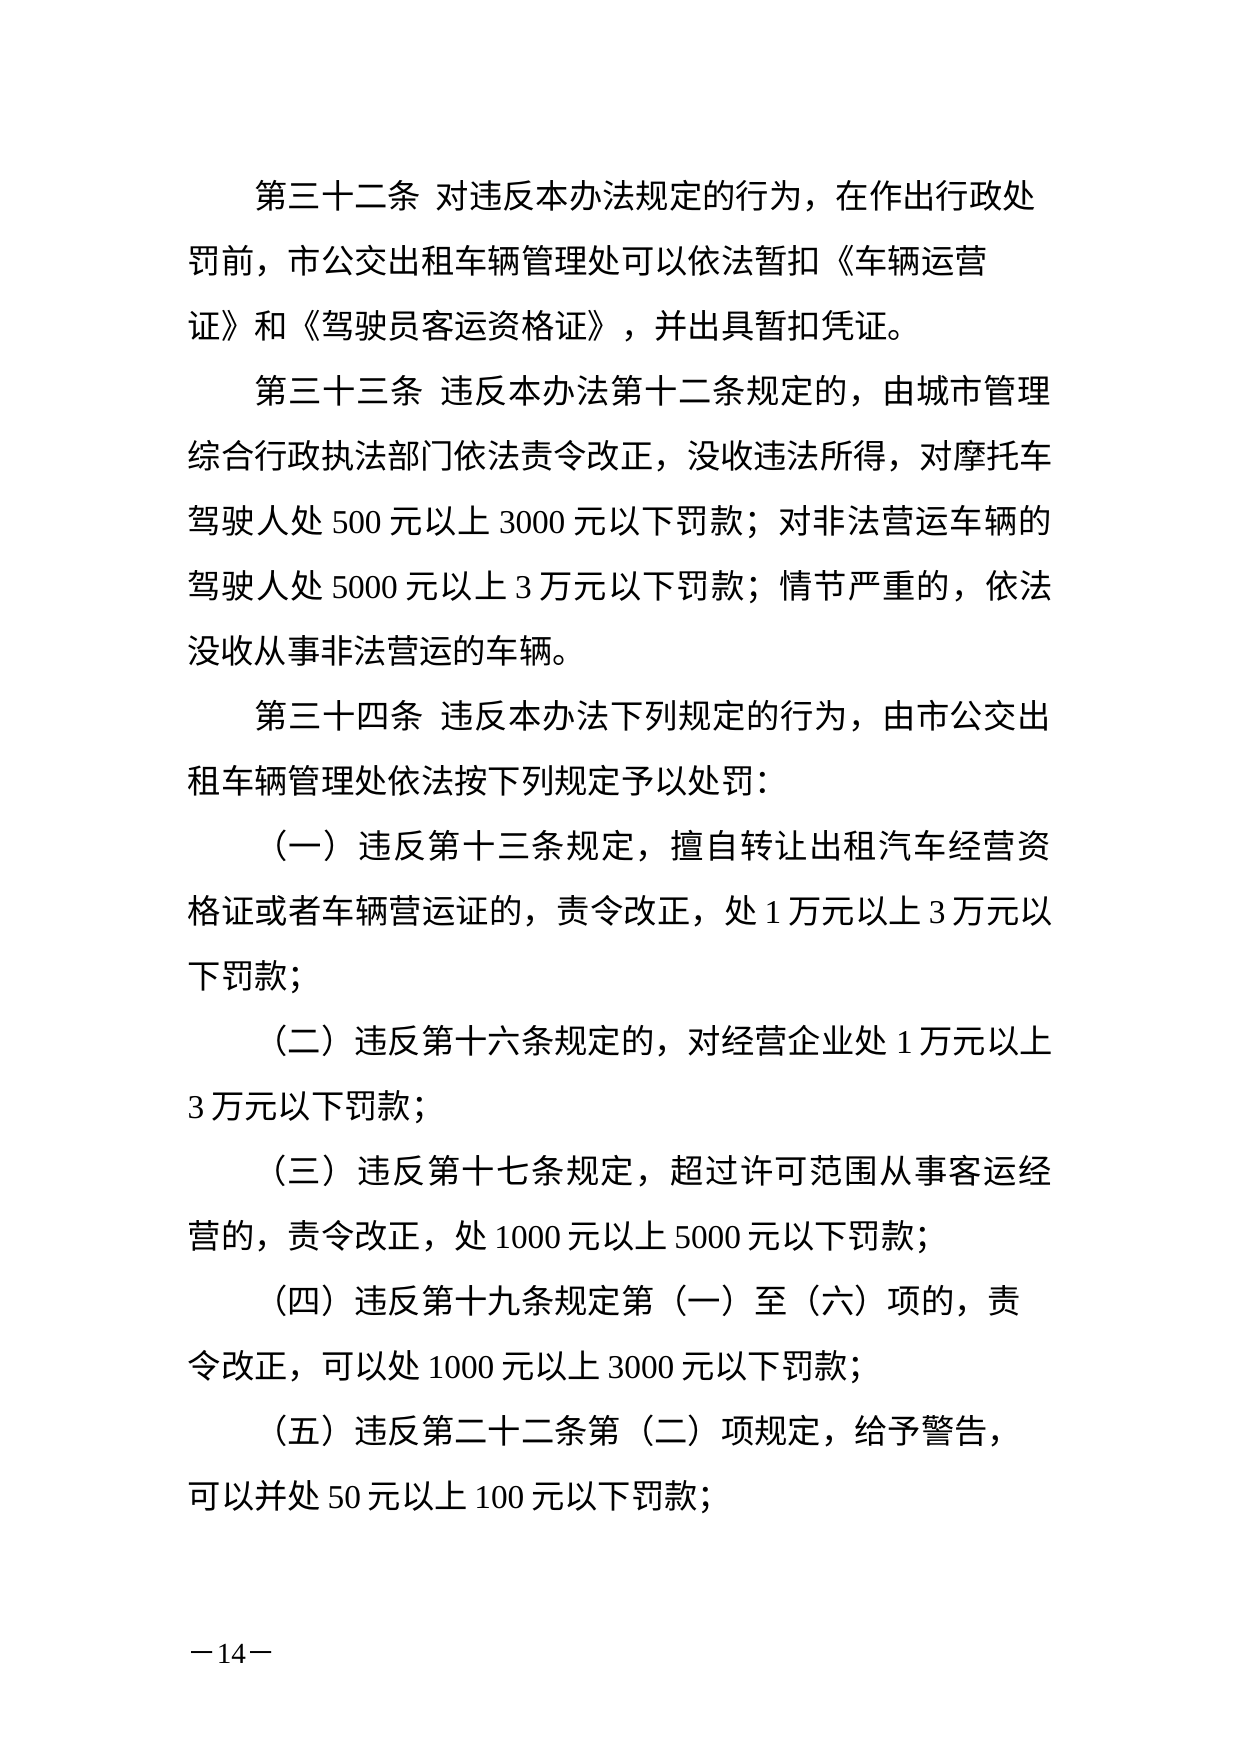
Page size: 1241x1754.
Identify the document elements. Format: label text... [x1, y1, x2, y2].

text （一）违反第十三条规定，擅自转让出租汽车经营资格证或者车辆营运证的，责令改正，处1万元以上3万元以下罚款； [187, 812, 1053, 1007]
text （三）违反第十七条规定，超过许可范围从事客运经营的，责令改正，处1000元以上5000元以下罚款； [187, 1137, 1053, 1267]
text （五）违反第二十二条第（二）项规定，给予警告，可以并处50元以上100元以下罚款； [187, 1397, 1053, 1527]
text 第三十三条 违反本办法第十二条规定的，由城市管理综合行政执法部门依法责令改正，没收违法所得，对摩托车驾驶人处500元以上3000元以下罚款；对非法营运车辆的驾驶人处5000元以上3万元以下罚款；情节严重的，依法没收从事非法营运的车辆。 [187, 357, 1053, 682]
text （二）违反第十六条规定的，对经营企业处1万元以上3万元以下罚款； [187, 1007, 1053, 1137]
text （四）违反第十九条规定第（一）至（六）项的，责令改正，可以处1000元以上3000元以下罚款； [187, 1267, 1053, 1397]
text 第三十二条 对违反本办法规定的行为，在作出行政处罚前，市公交出租车辆管理处可以依法暂扣《车辆运营证》和《驾驶员客运资格证》，并出具暂扣凭证。 [187, 162, 1053, 357]
text 第三十四条 违反本办法下列规定的行为，由市公交出租车辆管理处依法按下列规定予以处罚： [187, 682, 1053, 812]
